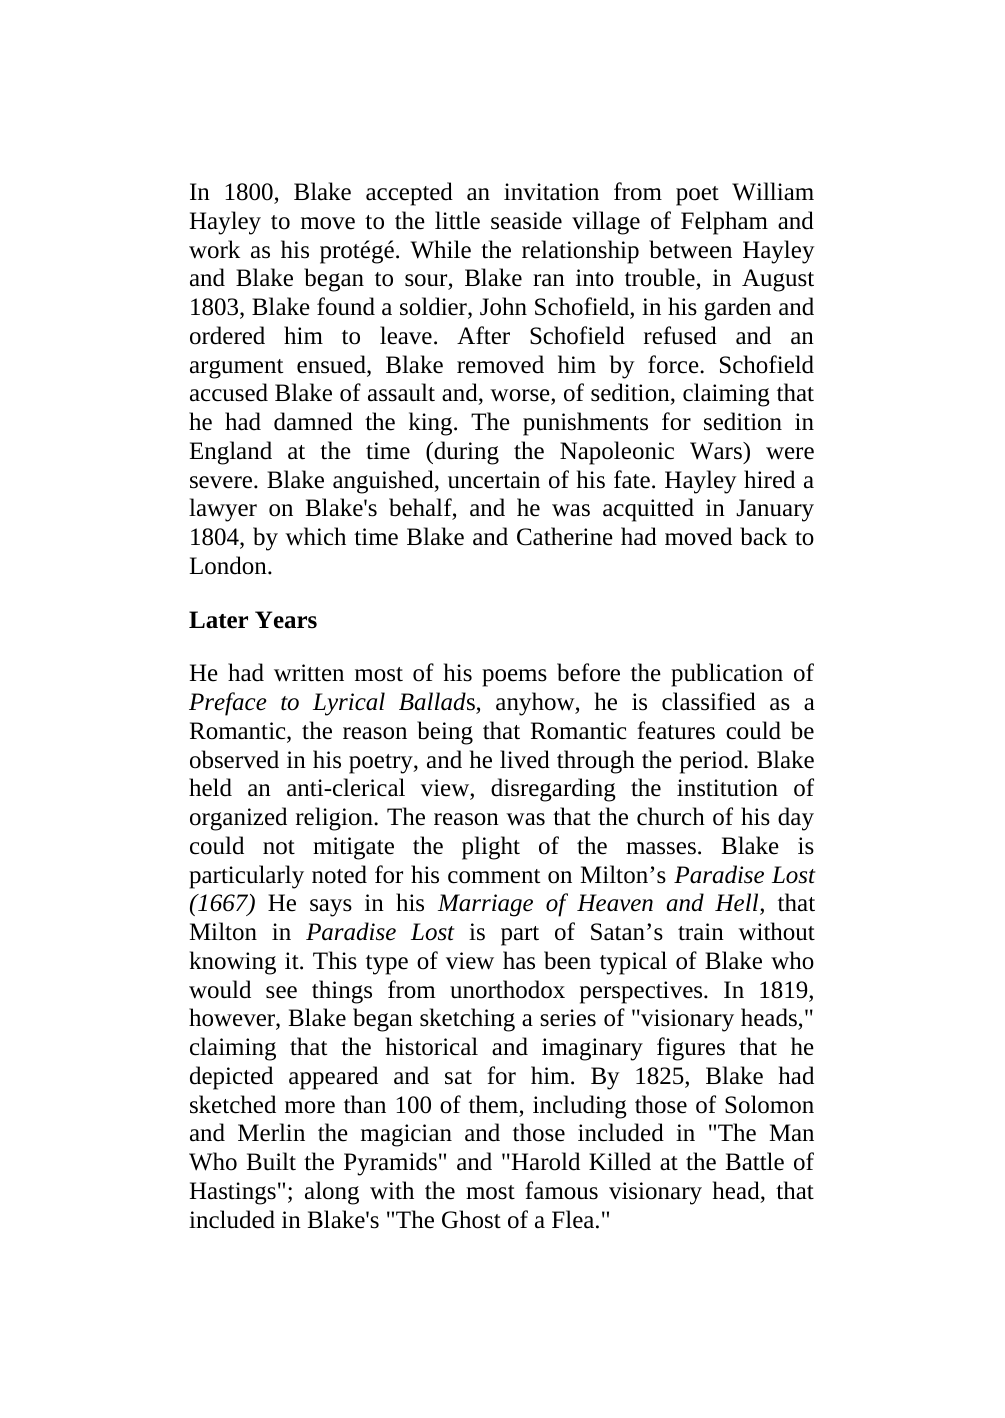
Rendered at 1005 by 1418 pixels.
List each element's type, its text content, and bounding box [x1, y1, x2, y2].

subtitle Later Years [189, 605, 815, 633]
text He had written most of his poems before the publication of Preface to Lyrical Ballads, anyhow, he is classified as a Romantic, the reason being that Romantic features could be observed in his poetry, and he lived through the period. Blake held an anti-clerical view, disregarding the institution of organized religion. The reason was that the church of his day could not mitigate the plight of the masses. Blake is particularly noted for his comment on Milton’s Paradise Lost (1667) He says in his Marriage of Heaven and Hell, that Milton in Paradise Lost is part of Satan’s train without knowing it. This type of view has been typical of Blake who would see things from unorthodox perspectives. In 1819, however, Blake began sketching a series of "visionary heads," claiming that the historical and imaginary figures that he depicted appeared and sat for him. By 1825, Blake had sketched more than 100 of them, including those of Solomon and Merlin the magician and those included in "The Man Who Built the Pyramids" and "Harold Killed at the Battle of Hastings"; along with the most famous visionary head, that included in Blake's "The Ghost of a Flea." [189, 658, 815, 1233]
text In 1800, Blake accepted an invitation from poet William Hayley to move to the little seaside village of Felpham and work as his protégé. While the relationship between Hayley and Blake began to sour, Blake ran into trouble, in August 1803, Blake found a soldier, John Schofield, in his garden and ordered him to leave. After Schofield refused and an argument ensued, Blake removed him by force. Schofield accused Blake of assault and, worse, of sedition, claiming that he had damned the king. The punishments for sedition in England at the time (during the Napoleonic Wars) were severe. Blake anguished, uncertain of his fate. Hayley hired a lawyer on Blake's behalf, and he was acquitted in January 1804, by which time Blake and Catherine had moved back to London. [189, 177, 815, 580]
